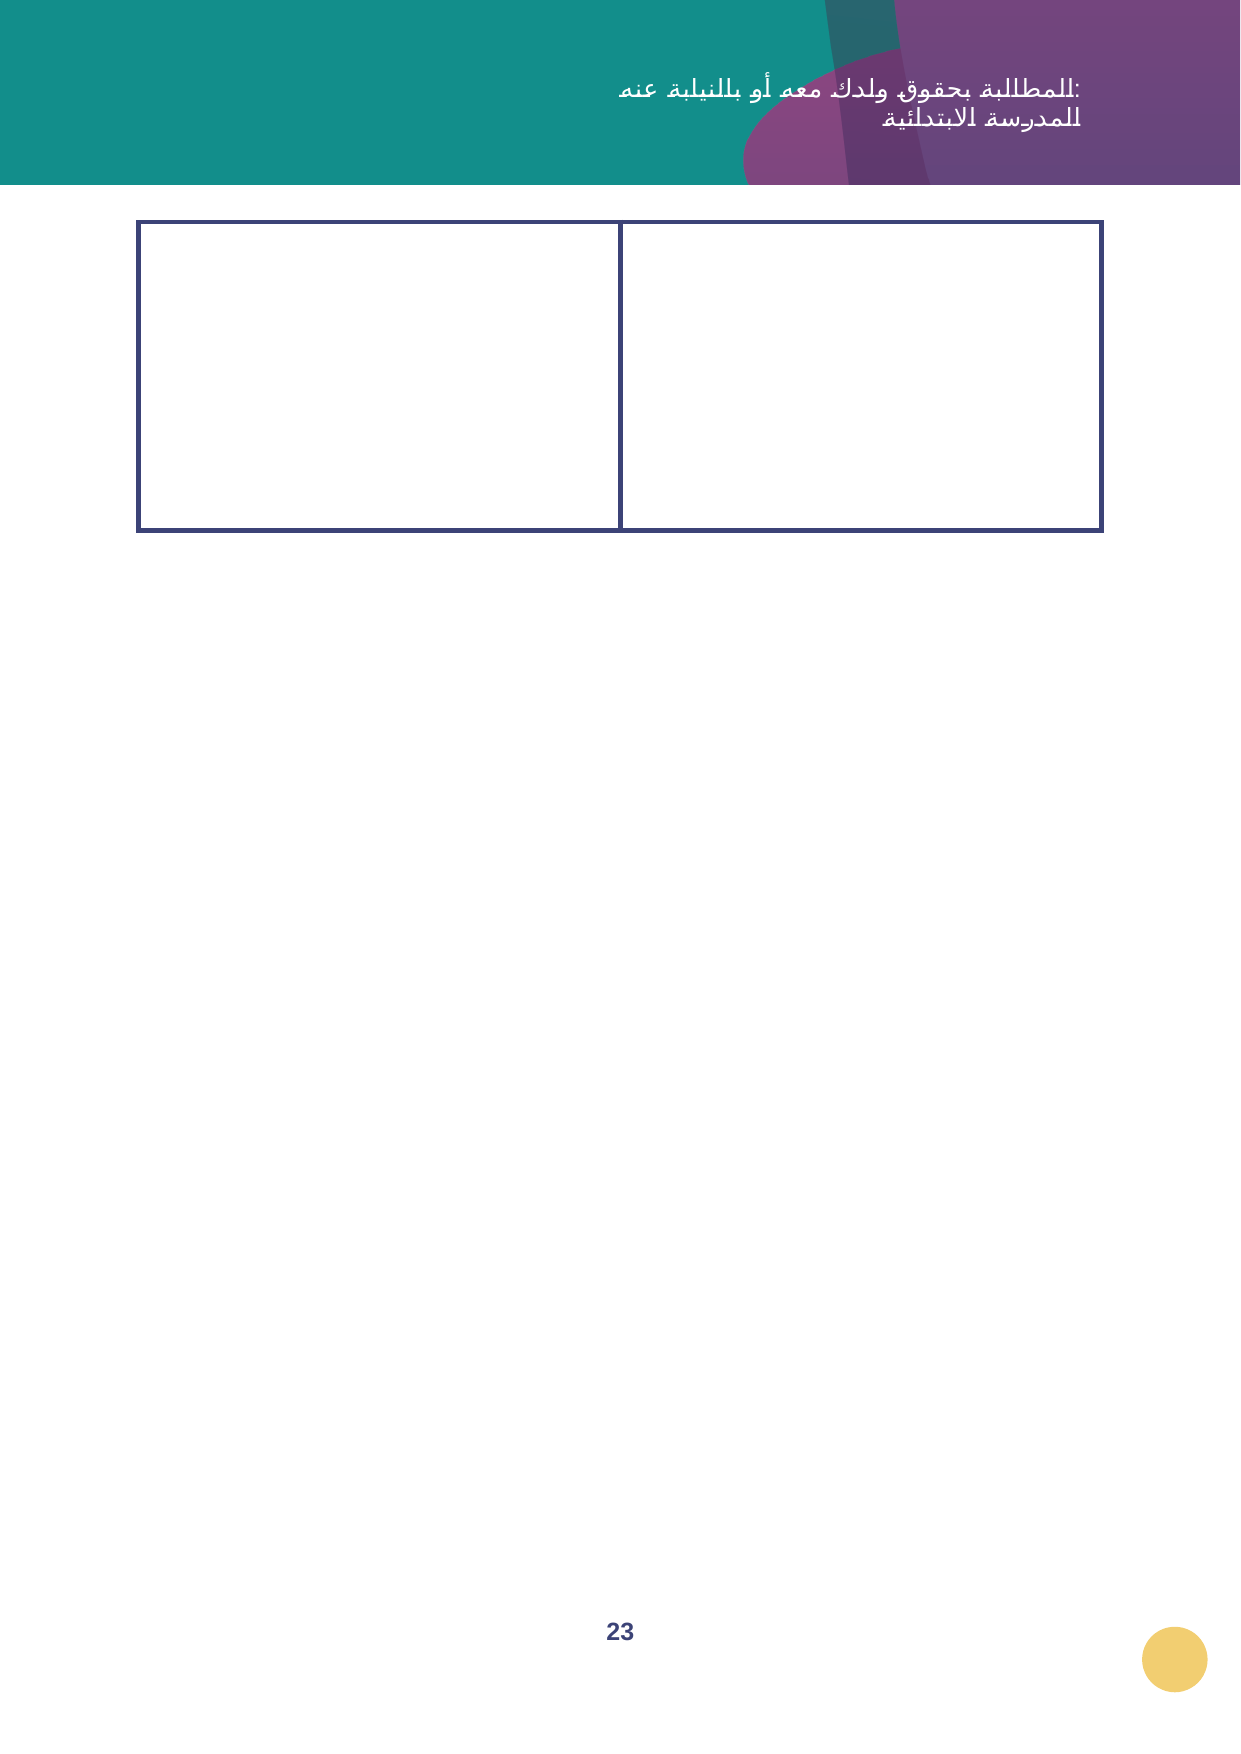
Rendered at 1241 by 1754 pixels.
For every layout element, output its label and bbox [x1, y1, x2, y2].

table_cell [141, 224, 618, 528]
picture [0, 0, 1241, 185]
table_cell [623, 224, 1099, 528]
